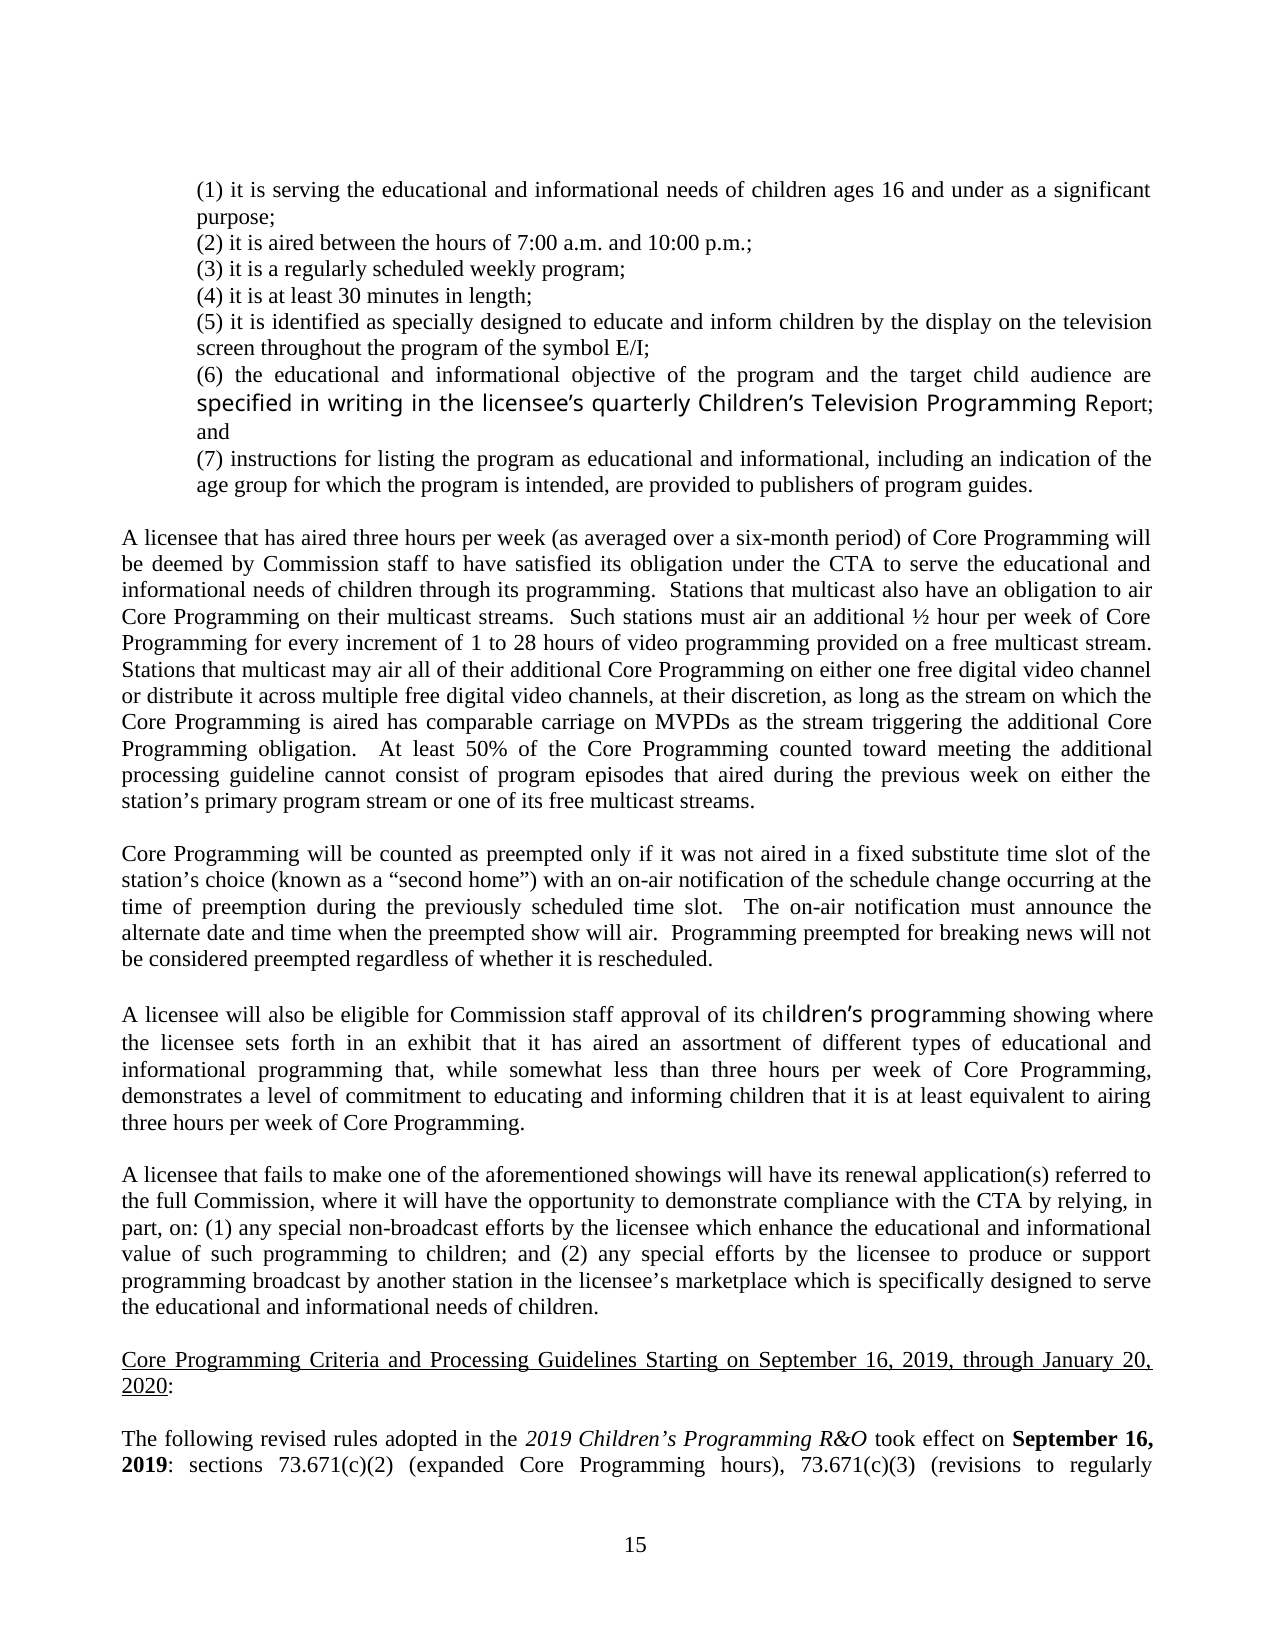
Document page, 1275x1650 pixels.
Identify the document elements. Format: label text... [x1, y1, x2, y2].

text Core Programming Criteria and Processing Guidelines Starting on September 16, 2019, through January 20, 2020: [121, 1370, 1153, 1398]
text Core Programming Criteria and Processing Guidelines Starting on September 16, 2019, through January 20, 2020: [121, 1346, 1153, 1369]
text Core Programming will be counted as preempted only if it was not aired in a fixed substitute time slot of the station’s choice (known as a “second home”) with an on-air notification of the schedule change occurring at the time of preemption during the previously scheduled time slot. The on-air notification must announce the alternate date and time when the preempted show will air. Programming preempted for breaking news will not be considered preempted regardless of whether it is rescheduled. [121, 840, 1153, 972]
text (2) it is aired between the hours of 7:00 a.m. and 10:00 p.m.; [196, 229, 1153, 255]
text A licensee that fails to make one of the aforementioned showings will have its renewal application(s) referred to the full Commission, where it will have the opportunity to demonstrate compliance with the CTA by relying, in part, on: (1) any special non-broadcast efforts by the licensee which enhance the educational and informational value of such programming to children; and (2) any special efforts by the licensee to produce or support programming broadcast by another station in the licensee’s marketplace which is specifically designed to serve the educational and informational needs of children. [121, 1161, 1153, 1319]
text (3) it is a regularly scheduled weekly program; [196, 255, 1153, 282]
text (1) it is serving the educational and informational needs of children ages 16 and under as a significant purpose; [196, 176, 1153, 229]
text A licensee will also be eligible for Commission staff approval of its children’s programming showing where the licensee sets forth in an exhibit that it has aired an assortment of different types of educational and informational programming that, while somewhat less than three hours per week of Core Programming, demonstrates a level of commitment to educating and informing children that it is at least equivalent to airing three hours per week of Core Programming. [121, 998, 1153, 1135]
text A licensee that has aired three hours per week (as averaged over a six-month period) of Core Programming will be deemed by Commission staff to have satisfied its obligation under the CTA to serve the educational and informational needs of children through its programming. Stations that multicast also have an obligation to air Core Programming on their multicast streams. Such stations must air an additional ½ hour per week of Core Programming for every increment of 1 to 28 hours of video programming provided on a free multicast stream. Stations that multicast may air all of their additional Core Programming on either one free digital video channel or distribute it across multiple free digital video channels, at their discretion, as long as the stream on which the Core Programming is aired has comparable carriage on MVPDs as the stream triggering the additional Core Programming obligation. At least 50% of the Core Programming counted toward meeting the additional processing guideline cannot consist of program episodes that aired during the previous week on either the station’s primary program stream or one of its free multicast streams. [121, 524, 1153, 814]
text (7) instructions for listing the program as educational and informational, including an indication of the age group for which the program is intended, are provided to publishers of program guides. [196, 445, 1153, 497]
text (5) it is identified as specially designed to educate and inform children by the display on the television screen throughout the program of the symbol E/I; [196, 308, 1153, 361]
text (6) the educational and informational objective of the program and the target child audience are specified in writing in the licensee’s quarterly Children’s Television Programming Report; and [196, 361, 1153, 445]
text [121, 1425, 1153, 1477]
text (4) it is at least 30 minutes in length; [196, 282, 1153, 308]
